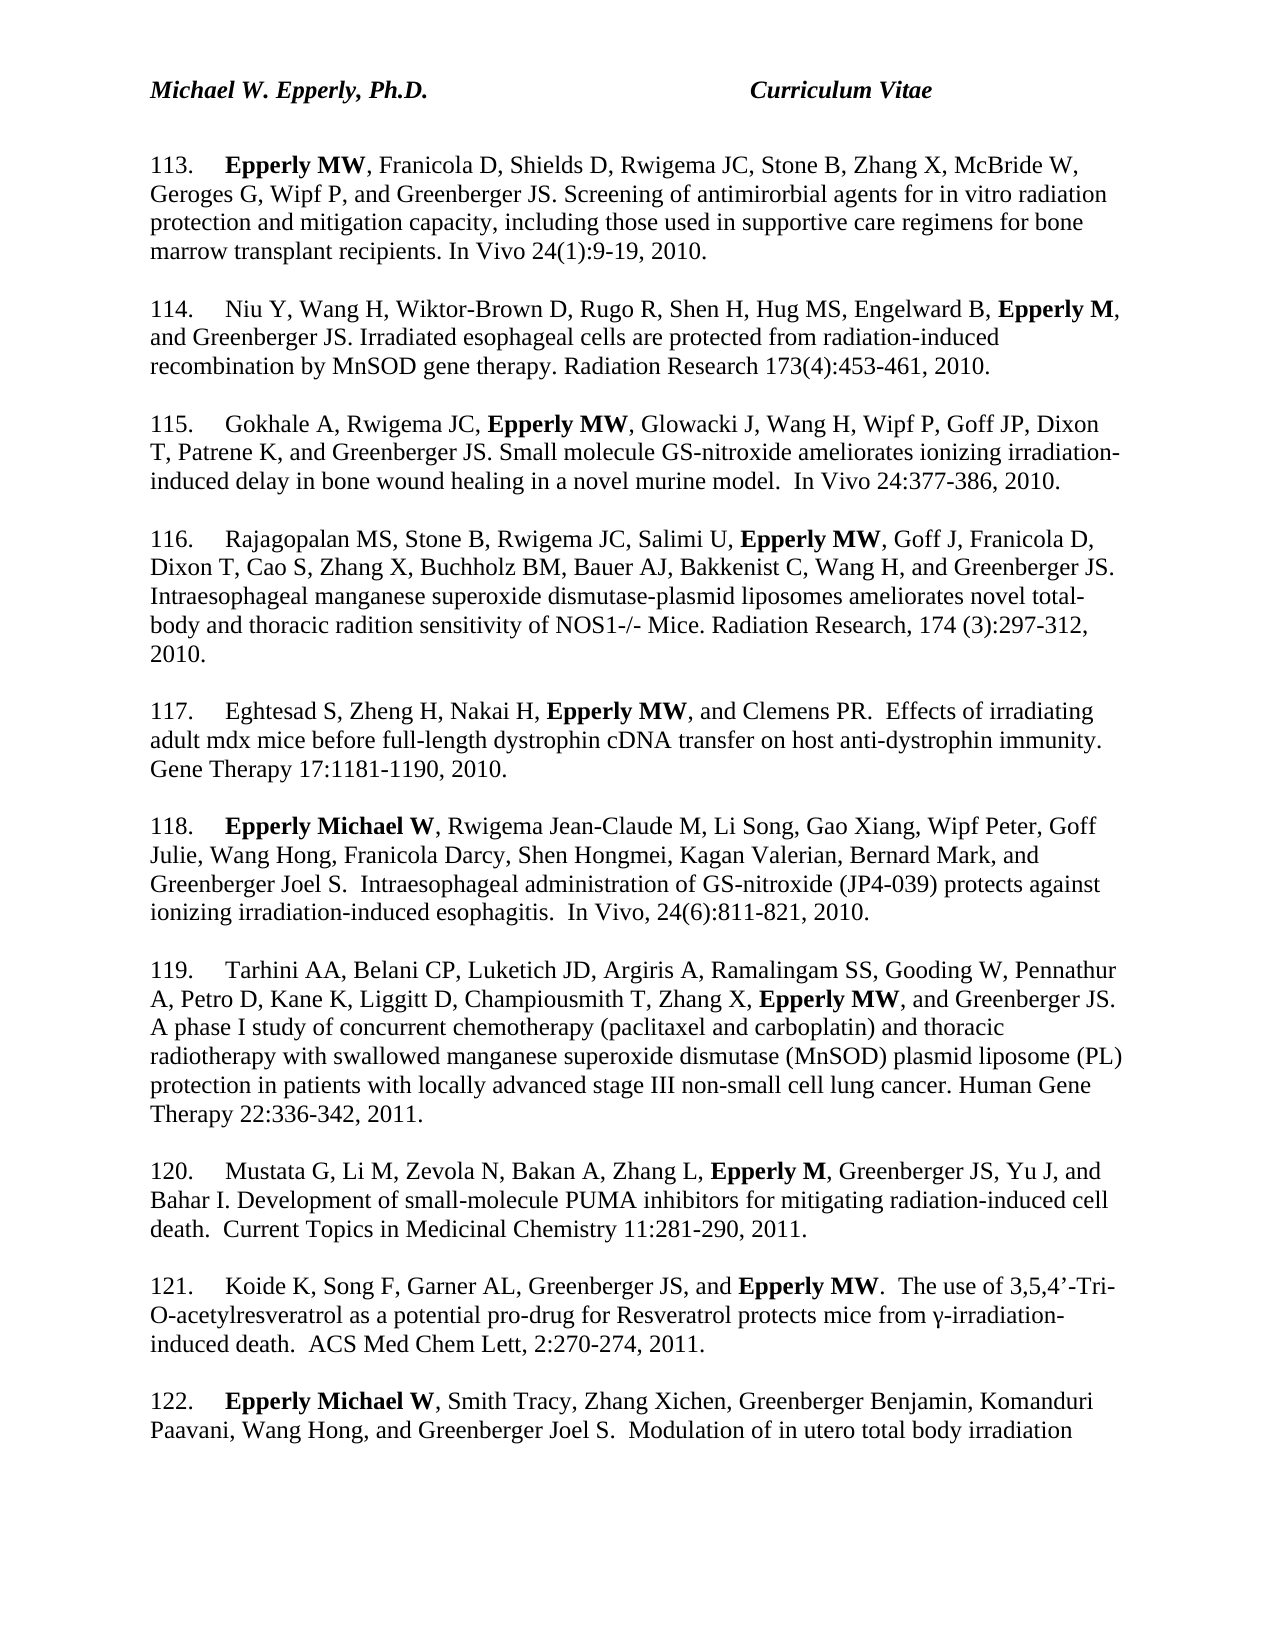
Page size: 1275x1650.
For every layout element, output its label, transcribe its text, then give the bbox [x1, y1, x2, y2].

list Epperly MW, Franicola D, Shields D, Rwigema JC, Stone B, Zhang X, McBride W, Geroges G, Wipf P, and Greenberger JS. Screening of antimirorbial agents for in vitro radiation protection and mitigation capacity, including those used in supportive care regimens for bone marrow transplant recipients. In Vivo 24(1):9-19, 2010. [150, 150, 1125, 265]
list Rajagopalan MS, Stone B, Rwigema JC, Salimi U, Epperly MW, Goff J, Franicola D, Dixon T, Cao S, Zhang X, Buchholz BM, Bauer AJ, Bakkenist C, Wang H, and Greenberger JS. Intraesophageal manganese superoxide dismutase-plasmid liposomes ameliorates novel total-body and thoracic radition sensitivity of NOS1-/- Mice. Radiation Research, 174 (3):297-312, 2010. [150, 524, 1125, 667]
list Epperly Michael W, Rwigema Jean-Claude M, Li Song, Gao Xiang, Wipf Peter, Goff Julie, Wang Hong, Franicola Darcy, Shen Hongmei, Kagan Valerian, Bernard Mark, and Greenberger Joel S. Intraesophageal administration of GS-nitroxide (JP4-039) protects against ionizing irradiation-induced esophagitis. In Vivo, 24(6):811-821, 2010. [150, 811, 1125, 926]
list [150, 1386, 1125, 1444]
list Koide K, Song F, Garner AL, Greenberger JS, and Epperly MW. The use of 3,5,4’-Tri-O-acetylresveratrol as a potential pro-drug for Resveratrol protects mice from γ-irradiation-induced death. ACS Med Chem Lett, 2:270-274, 2011. [150, 1271, 1125, 1357]
list Niu Y, Wang H, Wiktor-Brown D, Rugo R, Shen H, Hug MS, Engelward B, Epperly M, and Greenberger JS. Irradiated esophageal cells are protected from radiation-induced recombination by MnSOD gene therapy. Radiation Research 173(4):453-461, 2010. [150, 294, 1125, 380]
list Gokhale A, Rwigema JC, Epperly MW, Glowacki J, Wang H, Wipf P, Goff JP, Dixon T, Patrene K, and Greenberger JS. Small molecule GS-nitroxide ameliorates ionizing irradiation-induced delay in bone wound healing in a novel murine model. In Vivo 24:377-386, 2010. [150, 409, 1125, 495]
list Eghtesad S, Zheng H, Nakai H, Epperly MW, and Clemens PR. Effects of irradiating adult mdx mice before full-length dystrophin cDNA transfer on host anti-dystrophin immunity. Gene Therapy 17:1181-1190, 2010. [150, 696, 1125, 782]
list Tarhini AA, Belani CP, Luketich JD, Argiris A, Ramalingam SS, Gooding W, Pennathur A, Petro D, Kane K, Liggitt D, Champiousmith T, Zhang X, Epperly MW, and Greenberger JS. A phase I study of concurrent chemotherapy (paclitaxel and carboplatin) and thoracic radiotherapy with swallowed manganese superoxide dismutase (MnSOD) plasmid liposome (PL) protection in patients with locally advanced stage III non-small cell lung cancer. Human Gene Therapy 22:336-342, 2011. [150, 955, 1125, 1127]
list Mustata G, Li M, Zevola N, Bakan A, Zhang L, Epperly M, Greenberger JS, Yu J, and Bahar I. Development of small-molecule PUMA inhibitors for mitigating radiation-induced cell death. Current Topics in Medicinal Chemistry 11:281-290, 2011. [150, 1156, 1125, 1242]
